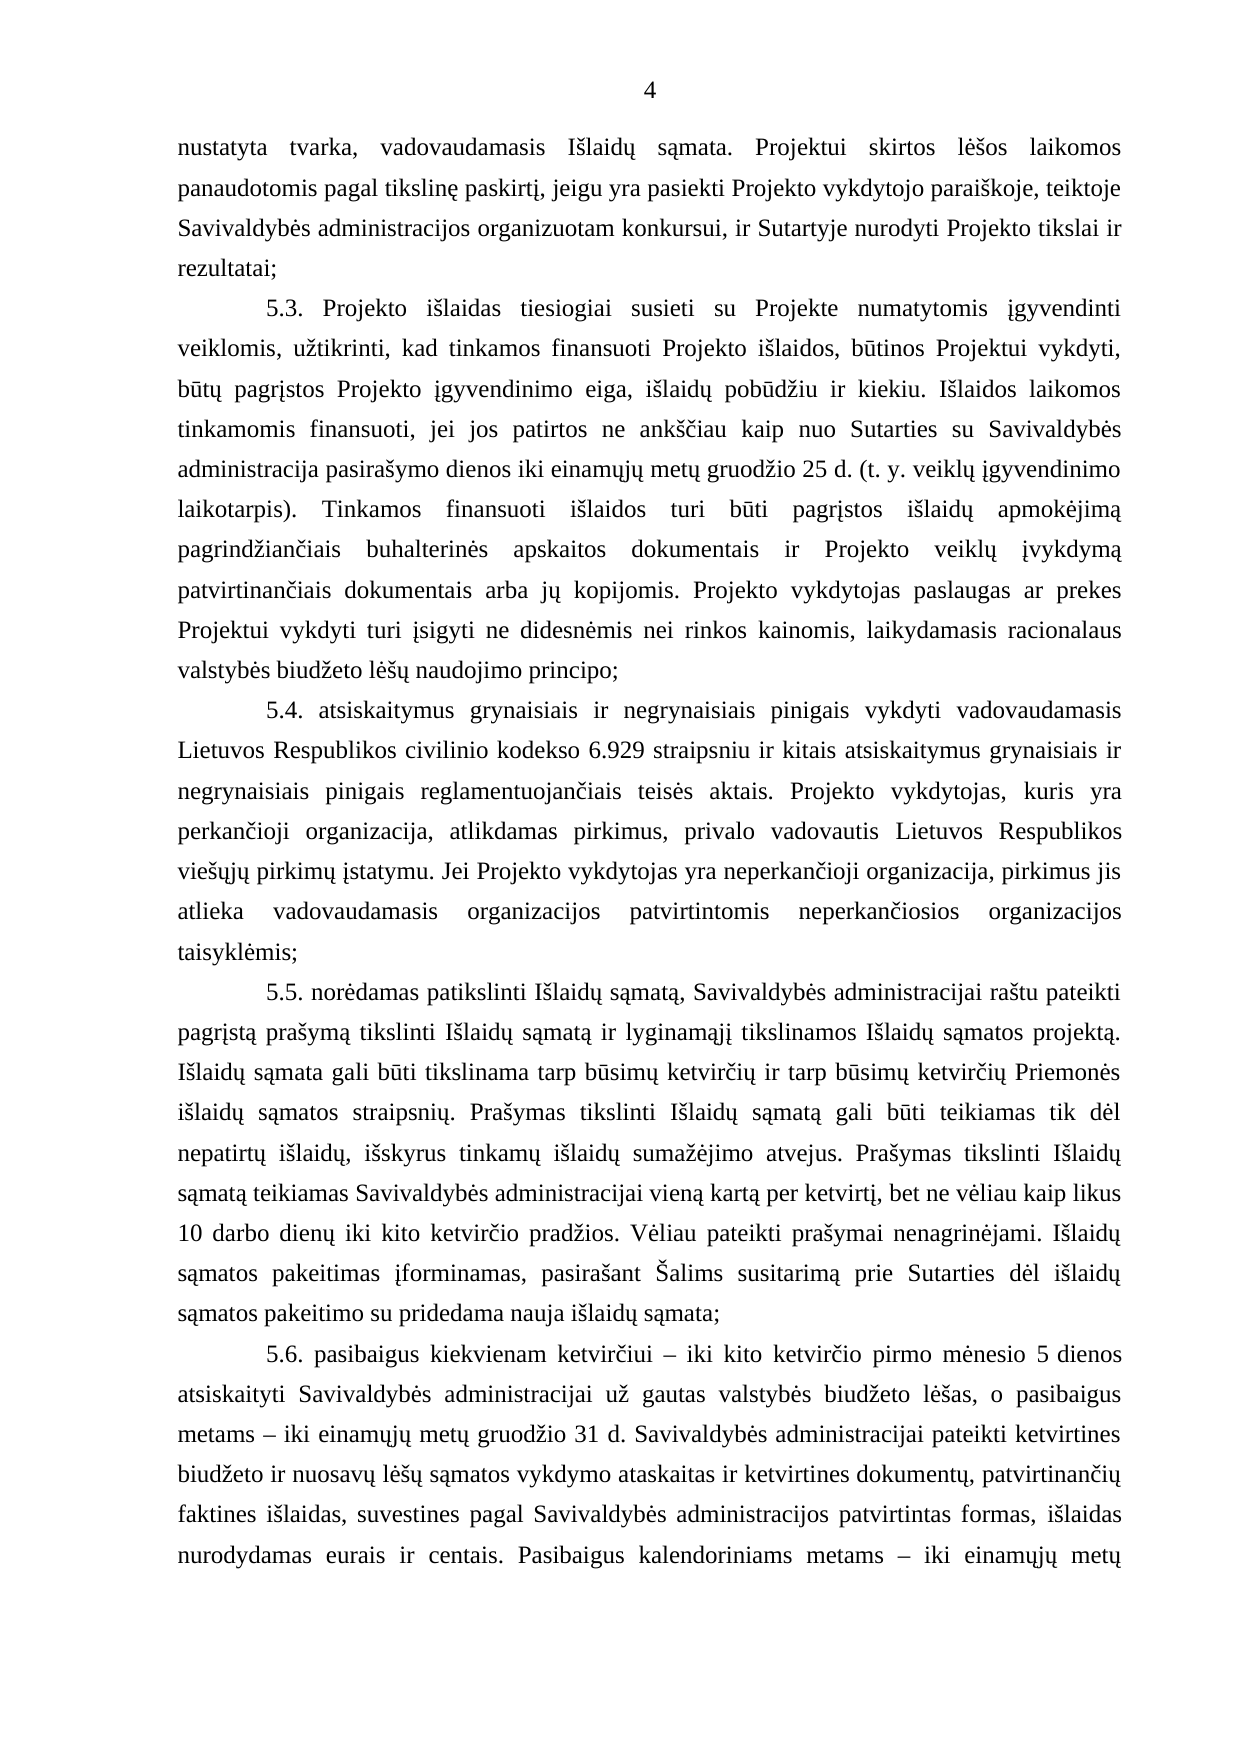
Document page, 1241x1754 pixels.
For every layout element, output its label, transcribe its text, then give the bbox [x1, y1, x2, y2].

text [177, 1339, 1122, 1568]
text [177, 132, 1122, 282]
text 5.5. norėdamas patikslinti Išlaidų sąmatą, Savivaldybės administracijai raštu pateikti pagrįstą prašymą tikslinti Išlaidų sąmatą ir lyginamąjį tikslinamos Išlaidų sąmatos projektą. Išlaidų sąmata gali būti tikslinama tarp būsimų ketvirčių ir tarp būsimų ketvirčių Priemonės išlaidų sąmatos straipsnių. Prašymas tikslinti Išlaidų sąmatą gali būti teikiamas tik dėl nepatirtų išlaidų, išskyrus tinkamų išlaidų sumažėjimo atvejus. Prašymas tikslinti Išlaidų sąmatą teikiamas Savivaldybės administracijai vieną kartą per ketvirtį, bet ne vėliau kaip likus 10 darbo dienų iki kito ketvirčio pradžios. Vėliau pateikti prašymai nenagrinėjami. Išlaidų sąmatos pakeitimas įforminamas, pasirašant Šalims susitarimą prie Sutarties dėl išlaidų sąmatos pakeitimo su pridedama nauja išlaidų sąmata; [177, 977, 1122, 1327]
text 5.4. atsiskaitymus grynaisiais ir negrynaisiais pinigais vykdyti vadovaudamasis Lietuvos Respublikos civilinio kodekso 6.929 straipsniu ir kitais atsiskaitymus grynaisiais ir negrynaisiais pinigais reglamentuojančiais teisės aktais. Projekto vykdytojas, kuris yra perkančioji organizacija, atlikdamas pirkimus, privalo vadovautis Lietuvos Respublikos viešųjų pirkimų įstatymu. Jei Projekto vykdytojas yra neperkančioji organizacija, pirkimus jis atlieka vadovaudamasis organizacijos patvirtintomis neperkančiosios organizacijos taisyklėmis; [177, 695, 1122, 965]
text 5.3. Projekto išlaidas tiesiogiai susieti su Projekte numatytomis įgyvendinti veiklomis, užtikrinti, kad tinkamos finansuoti Projekto išlaidos, būtinos Projektui vykdyti, būtų pagrįstos Projekto įgyvendinimo eiga, išlaidų pobūdžiu ir kiekiu. Išlaidos laikomos tinkamomis finansuoti, jei jos patirtos ne ankščiau kaip nuo Sutarties su Savivaldybės administracija pasirašymo dienos iki einamųjų metų gruodžio 25 d. (t. y. veiklų įgyvendinimo laikotarpis). Tinkamos finansuoti išlaidos turi būti pagrįstos išlaidų apmokėjimą pagrindžiančiais buhalterinės apskaitos dokumentais ir Projekto veiklų įvykdymą patvirtinančiais dokumentais arba jų kopijomis. Projekto vykdytojas paslaugas ar prekes Projektui vykdyti turi įsigyti ne didesnėmis nei rinkos kainomis, laikydamasis racionalaus valstybės biudžeto lėšų naudojimo principo; [177, 293, 1122, 684]
